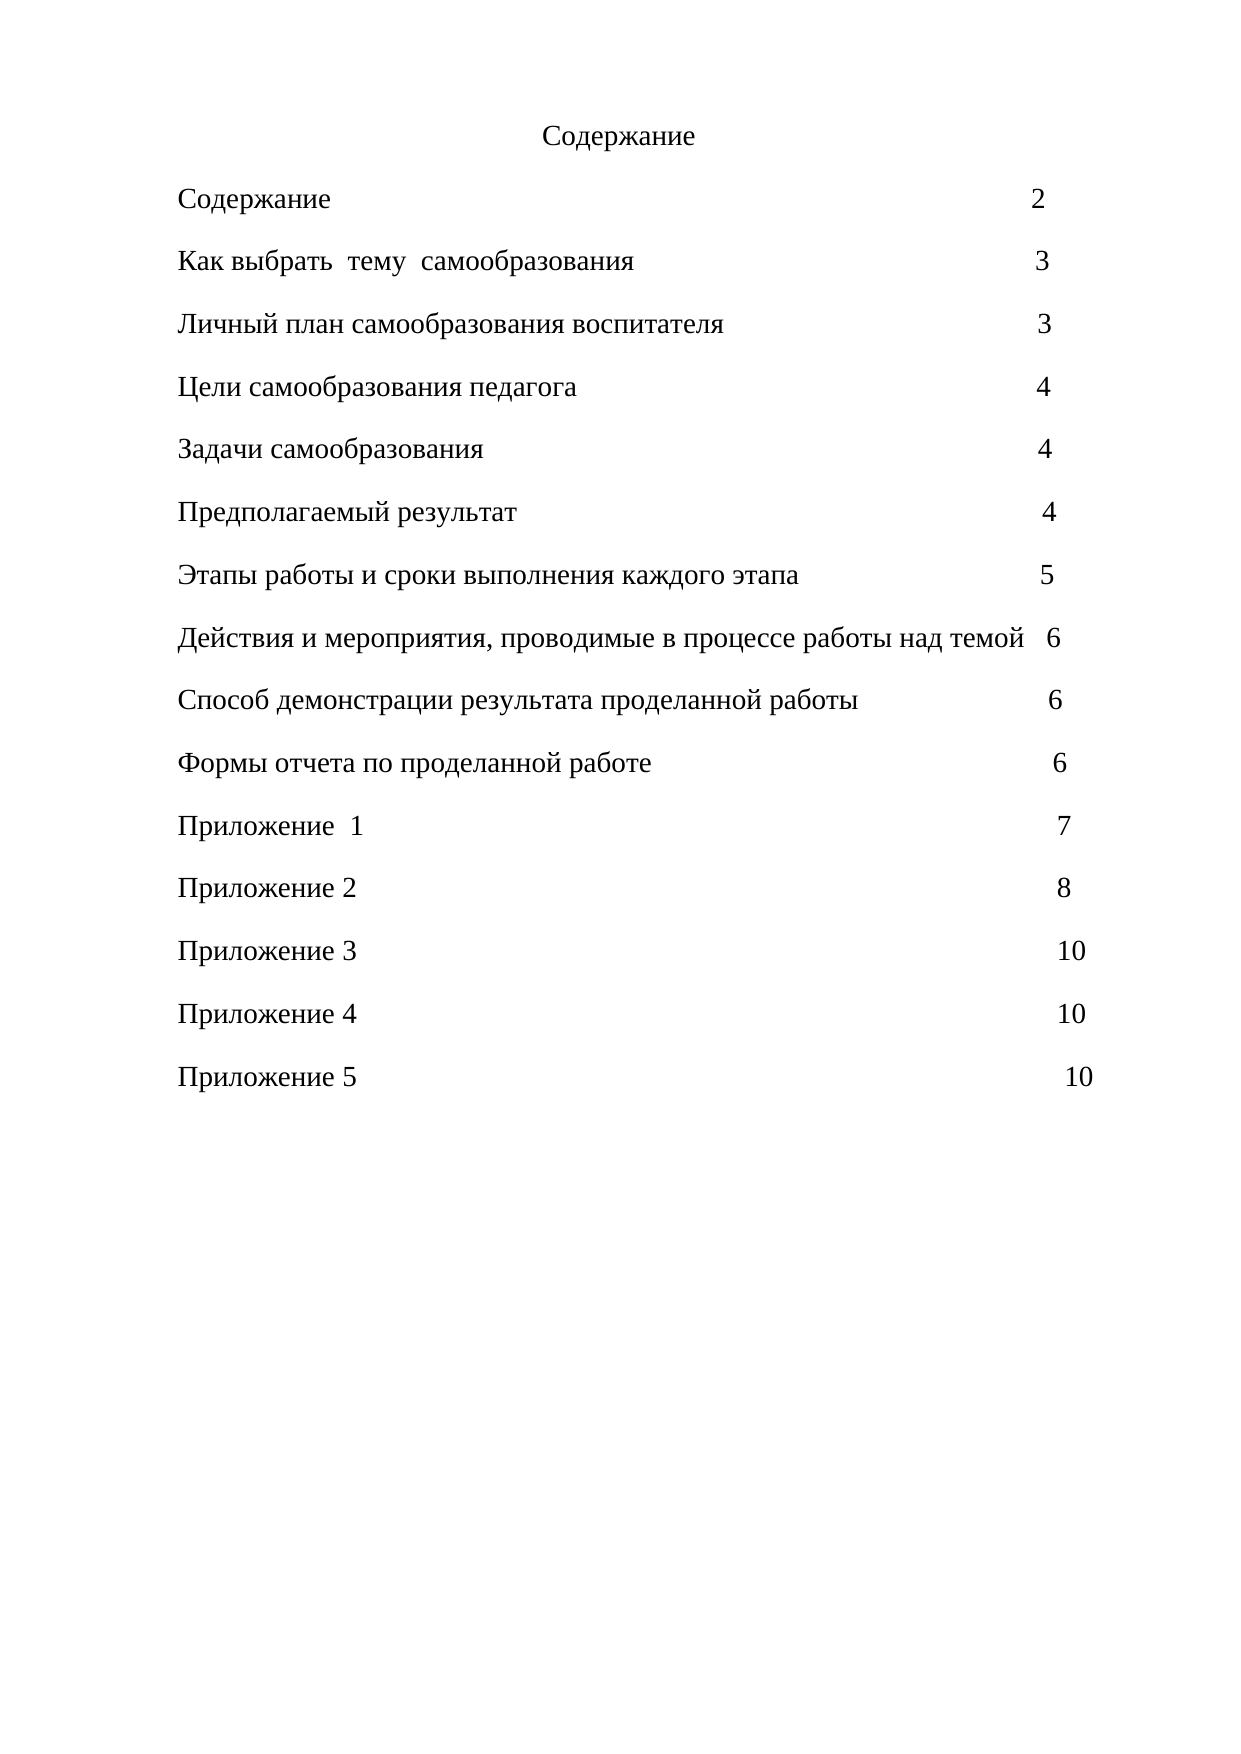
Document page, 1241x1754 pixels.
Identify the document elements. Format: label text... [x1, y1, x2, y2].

text Приложение 2 8 [177, 871, 1152, 904]
text Цели самообразования педагога 4 [177, 369, 1152, 402]
text Как выбрать тему самообразования 3 [177, 243, 1152, 277]
text Личный план самообразования воспитателя 3 [177, 306, 1152, 340]
text Приложение 1 7 [177, 808, 1152, 841]
text Предполагаемый результат 4 [177, 494, 1152, 528]
text Способ демонстрации результата проделанной работы 6 [177, 682, 1152, 716]
text Формы отчета по проделанной работе 6 [177, 745, 1152, 779]
text Действия и мероприятия, проводимые в процессе работы над темой 6 [177, 620, 1152, 653]
text Этапы работы и сроки выполнения каждого этапа 5 [177, 557, 1152, 591]
text Приложение 3 10 [177, 933, 1152, 967]
text Содержание [177, 118, 1152, 152]
text Задачи самообразования 4 [177, 432, 1152, 465]
text Содержание 2 [177, 181, 1152, 214]
text Приложение 4 10 [177, 996, 1152, 1029]
text Приложение 5 10 [177, 1059, 1152, 1092]
